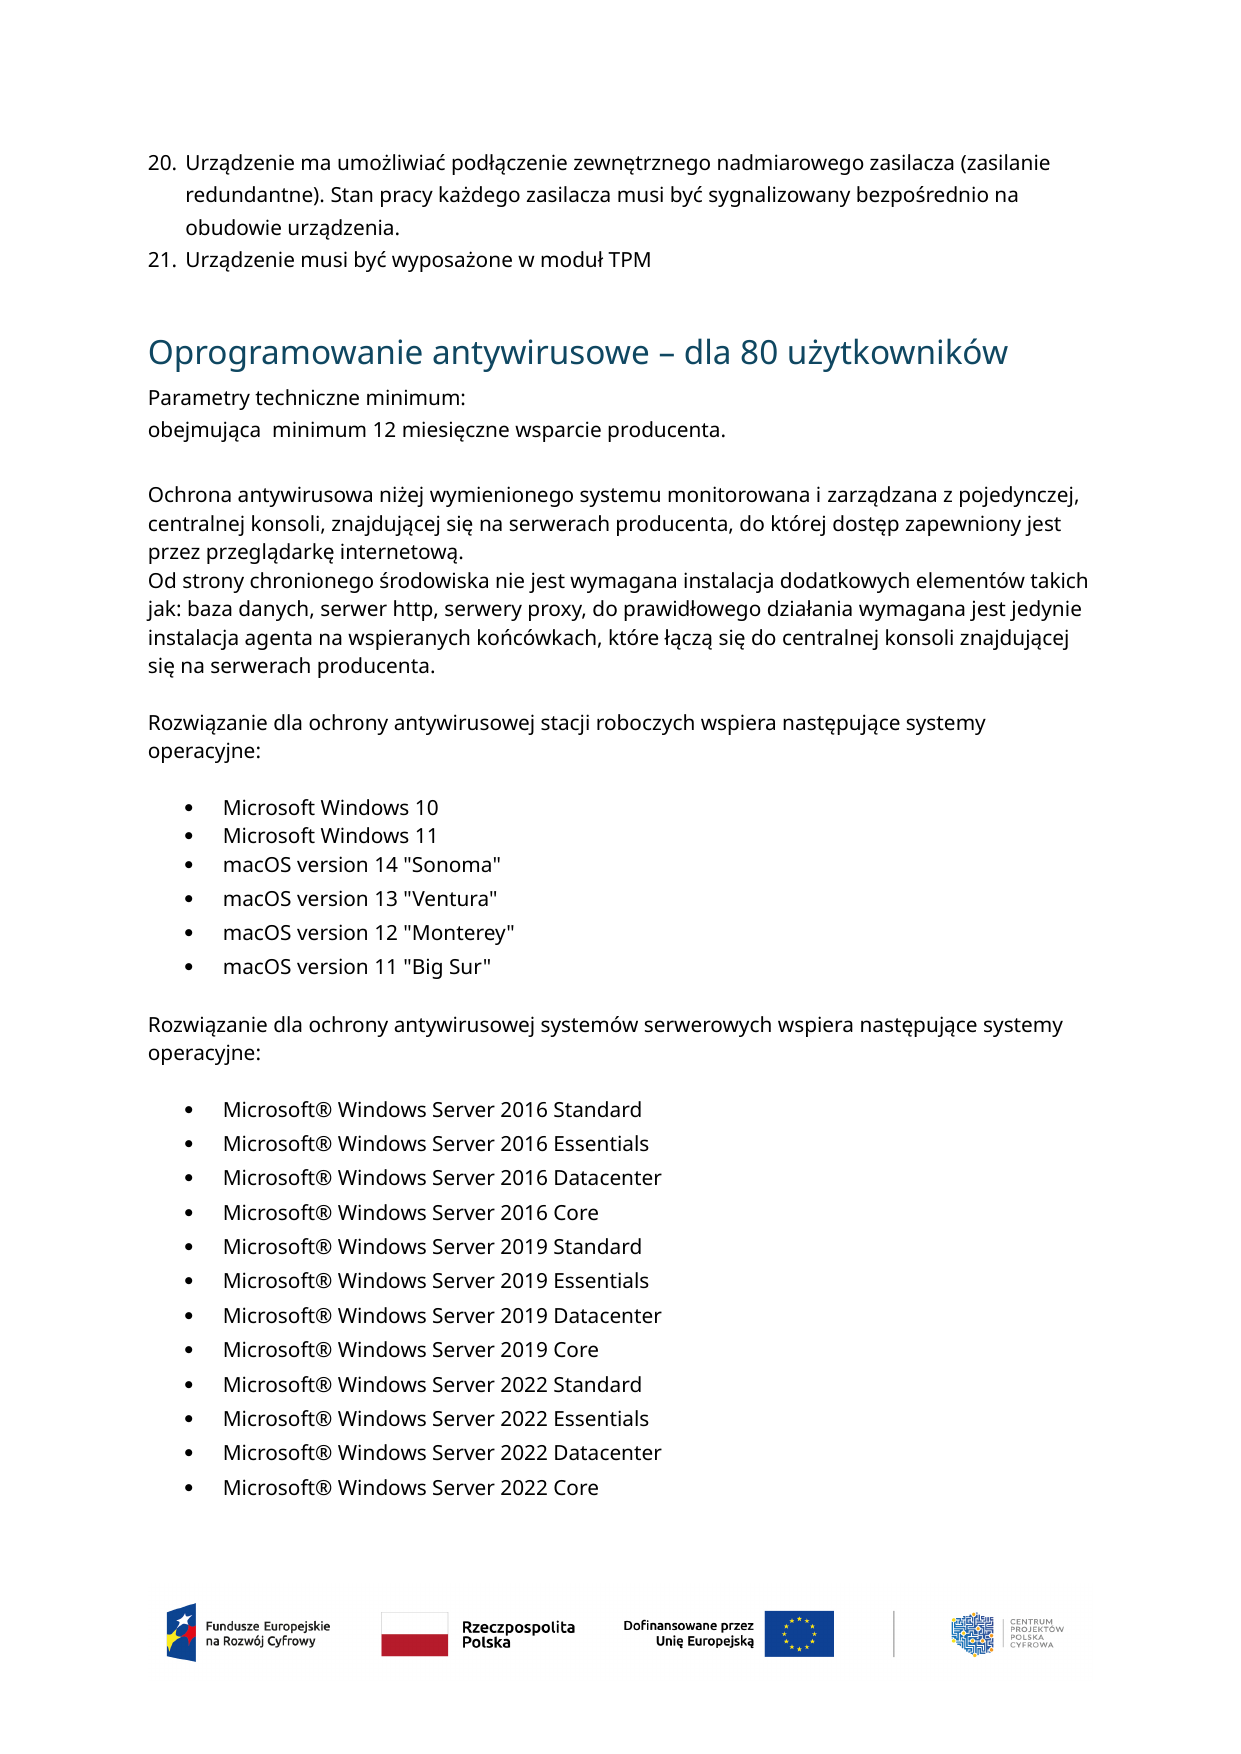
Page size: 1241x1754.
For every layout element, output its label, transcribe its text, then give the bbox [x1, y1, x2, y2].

list macOS version 12 "Monterey" [185, 913, 1093, 947]
text Rozwiązanie dla ochrony antywirusowej systemów serwerowych wspiera następujące systemy operacyjne: [148, 1010, 1093, 1067]
list Microsoft® Windows Server 2022 Standard [185, 1364, 1093, 1399]
list Microsoft® Windows Server 2022 Essentials [185, 1399, 1093, 1433]
list Microsoft Windows 11 [185, 822, 1093, 850]
list Microsoft® Windows Server 2019 Datacenter [185, 1296, 1093, 1330]
list Microsoft® Windows Server 2022 Datacenter [185, 1433, 1093, 1468]
list Urządzenie ma umożliwiać podłączenie zewnętrznego nadmiarowego zasilacza (zasilanie redundantne). Stan pracy każdego zasilacza musi być sygnalizowany bezpośrednio na obudowie urządzenia. [148, 148, 1093, 241]
list macOS version 11 "Big Sur" [185, 947, 1093, 982]
subtitle Oprogramowanie antywirusowe – dla 80 użytkowników [148, 329, 1093, 374]
text Rozwiązanie dla ochrony antywirusowej stacji roboczych wspiera następujące systemy operacyjne: [148, 708, 1093, 765]
list Microsoft® Windows Server 2016 Standard [185, 1095, 1093, 1124]
text Od strony chronionego środowiska nie jest wymagana instalacja dodatkowych elementów takich jak: baza danych, serwer http, serwery proxy, do prawidłowego działania wymagana jest jedynie instalacja agenta na wspieranych końcówkach, które łączą się do centralnej konsoli znajdującej się na serwerach producenta. [148, 566, 1093, 679]
picture [147, 1583, 1093, 1681]
text obejmująca minimum 12 miesięczne wsparcie producenta. [148, 415, 1093, 444]
list Microsoft® Windows Server 2016 Essentials [185, 1124, 1093, 1158]
list macOS version 13 "Ventura" [185, 878, 1093, 913]
list Microsoft® Windows Server 2016 Datacenter [185, 1158, 1093, 1193]
list Microsoft Windows 10 [185, 793, 1093, 822]
list Microsoft® Windows Server 2019 Standard [185, 1227, 1093, 1261]
text Ochrona antywirusowa niżej wymienionego systemu monitorowana i zarządzana z pojedynczej, centralnej konsoli, znajdującej się na serwerach producenta, do której dostęp zapewniony jest przez przeglądarkę internetową. [148, 480, 1093, 566]
list Urządzenie musi być wyposażone w moduł TPM [148, 245, 1093, 274]
list Microsoft® Windows Server 2019 Essentials [185, 1261, 1093, 1296]
list macOS version 14 "Sonoma" [185, 850, 1093, 878]
list Microsoft® Windows Server 2019 Core [185, 1330, 1093, 1364]
list Microsoft® Windows Server 2016 Core [185, 1193, 1093, 1227]
list Microsoft® Windows Server 2022 Core [185, 1468, 1093, 1502]
text Parametry techniczne minimum: [148, 383, 1093, 411]
